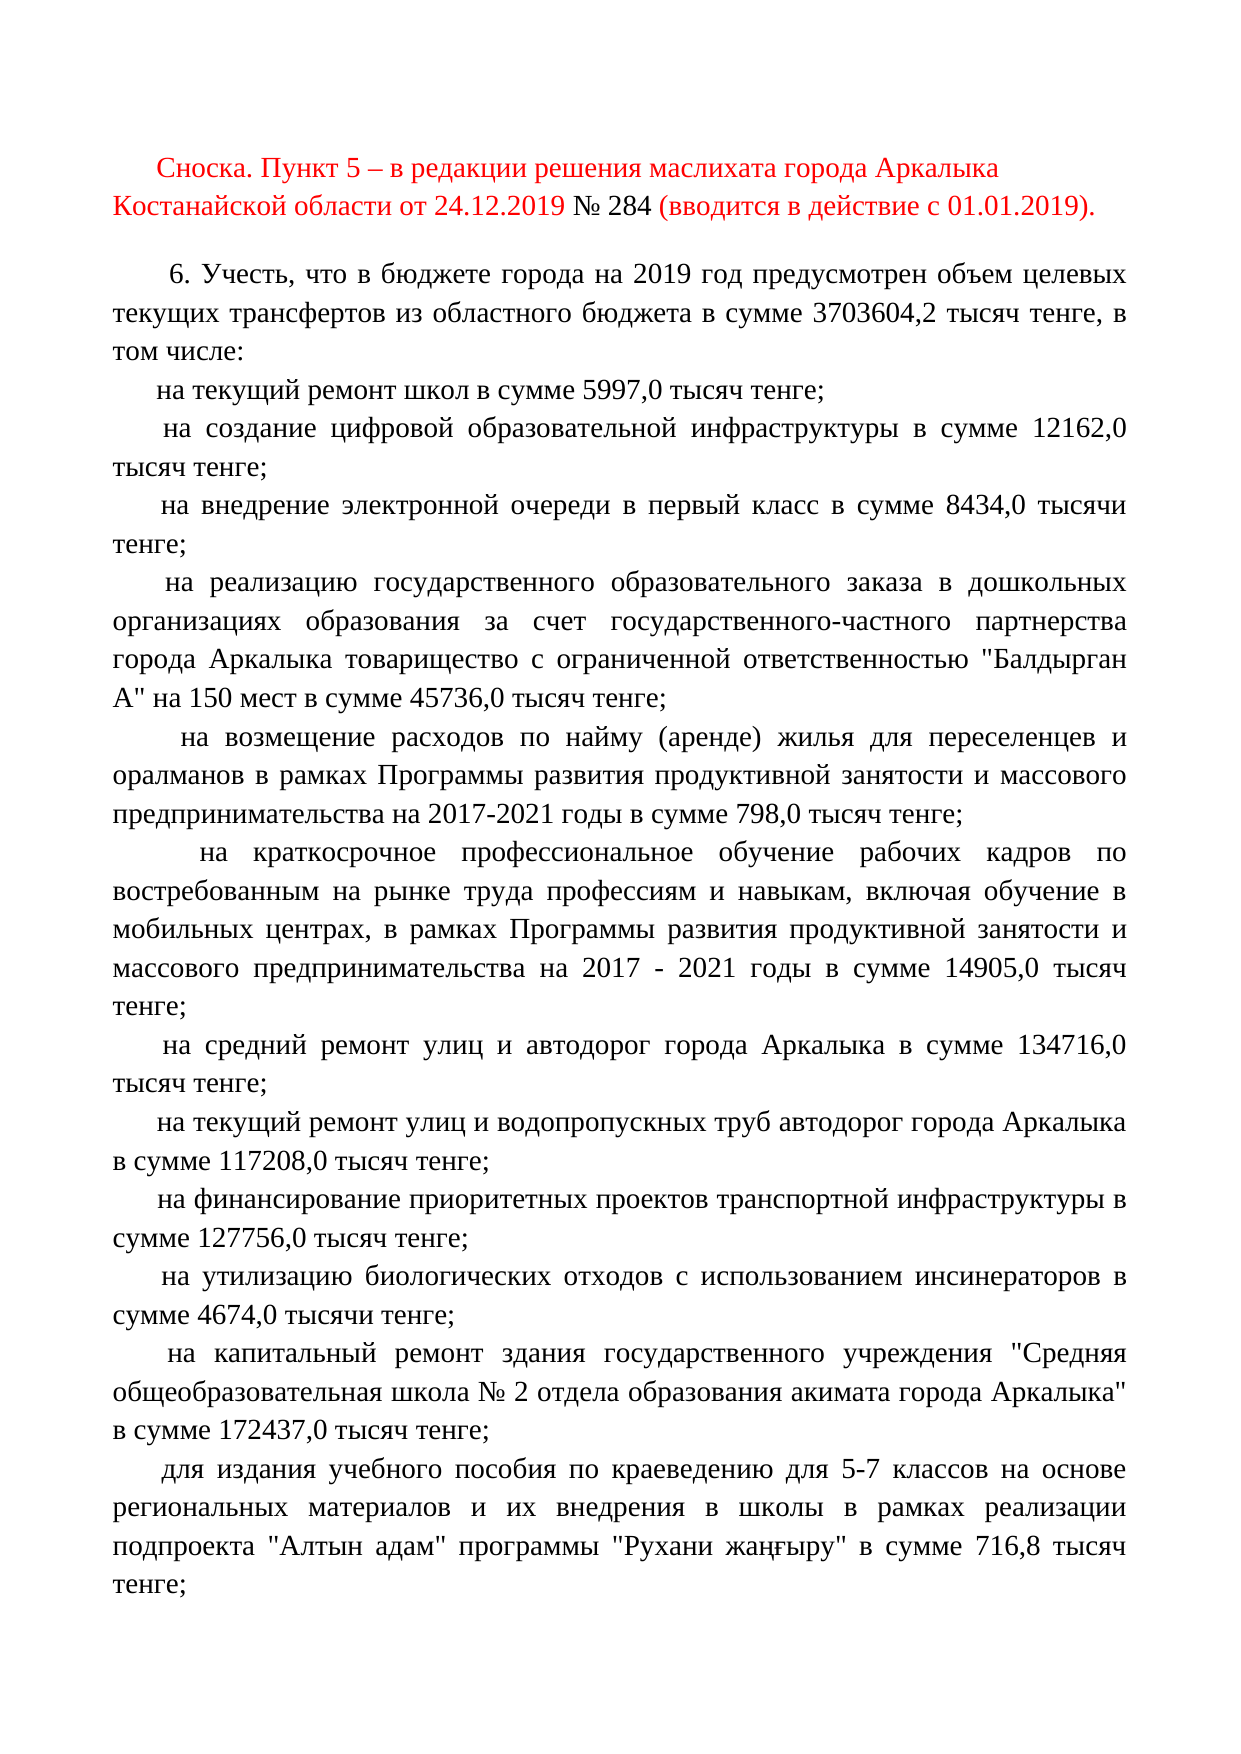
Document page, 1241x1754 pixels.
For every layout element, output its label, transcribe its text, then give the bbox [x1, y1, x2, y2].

text на реализацию государственного образовательного заказа в дошкольных организациях образования за счет государственного-частного партнерства города Аркалыка товарищество с ограниченной ответственностью "Балдырган А" на 150 мест в сумме 45736,0 тысяч тенге; [112, 564, 1128, 714]
text Сноска. Пункт 5 – в редакции решения маслихата города Аркалыка Костанайской области от 24.12.2019 № 284 (вводится в действие с 01.01.2019). [112, 150, 1128, 252]
text для издания учебного пособия по краеведению для 5-7 классов на основе региональных материалов и их внедрения в школы в рамках реализации подпроекта "Алтын адам" программы "Рухани жаңғыру" в сумме 716,8 тысяч тенге; [112, 1451, 1128, 1600]
text на текущий ремонт улиц и водопропускных труб автодорог города Аркалыка в сумме 117208,0 тысяч тенге; [112, 1104, 1128, 1176]
text на средний ремонт улиц и автодорог города Аркалыка в сумме 134716,0 тысяч тенге; [112, 1027, 1128, 1099]
text на текущий ремонт школ в сумме 5997,0 тысяч тенге; [112, 372, 1128, 405]
text на внедрение электронной очереди в первый класс в сумме 8434,0 тысячи тенге; [112, 487, 1128, 559]
text на создание цифровой образовательной инфраструктуры в сумме 12162,0 тысяч тенге; [112, 410, 1128, 482]
text 6. Учесть, что в бюджете города на 2019 год предусмотрен объем целевых текущих трансфертов из областного бюджета в сумме 3703604,2 тысяч тенге, в том числе: [112, 256, 1128, 367]
text на утилизацию биологических отходов с использованием инсинераторов в сумме 4674,0 тысячи тенге; [112, 1258, 1128, 1330]
text на финансирование приоритетных проектов транспортной инфраструктуры в сумме 127756,0 тысяч тенге; [112, 1181, 1128, 1253]
text на капитальный ремонт здания государственного учреждения "Средняя общеобразовательная школа № 2 отдела образования акимата города Аркалыка" в сумме 172437,0 тысяч тенге; [112, 1335, 1128, 1446]
text на краткосрочное профессиональное обучение рабочих кадров по востребованным на рынке труда профессиям и навыкам, включая обучение в мобильных центрах, в рамках Программы развития продуктивной занятости и массового предпринимательства на 2017 - 2021 годы в сумме 14905,0 тысяч тенге; [112, 834, 1128, 1022]
text на возмещение расходов по найму (аренде) жилья для переселенцев и оралманов в рамках Программы развития продуктивной занятости и массового предпринимательства на 2017-2021 годы в сумме 798,0 тысяч тенге; [112, 719, 1128, 829]
